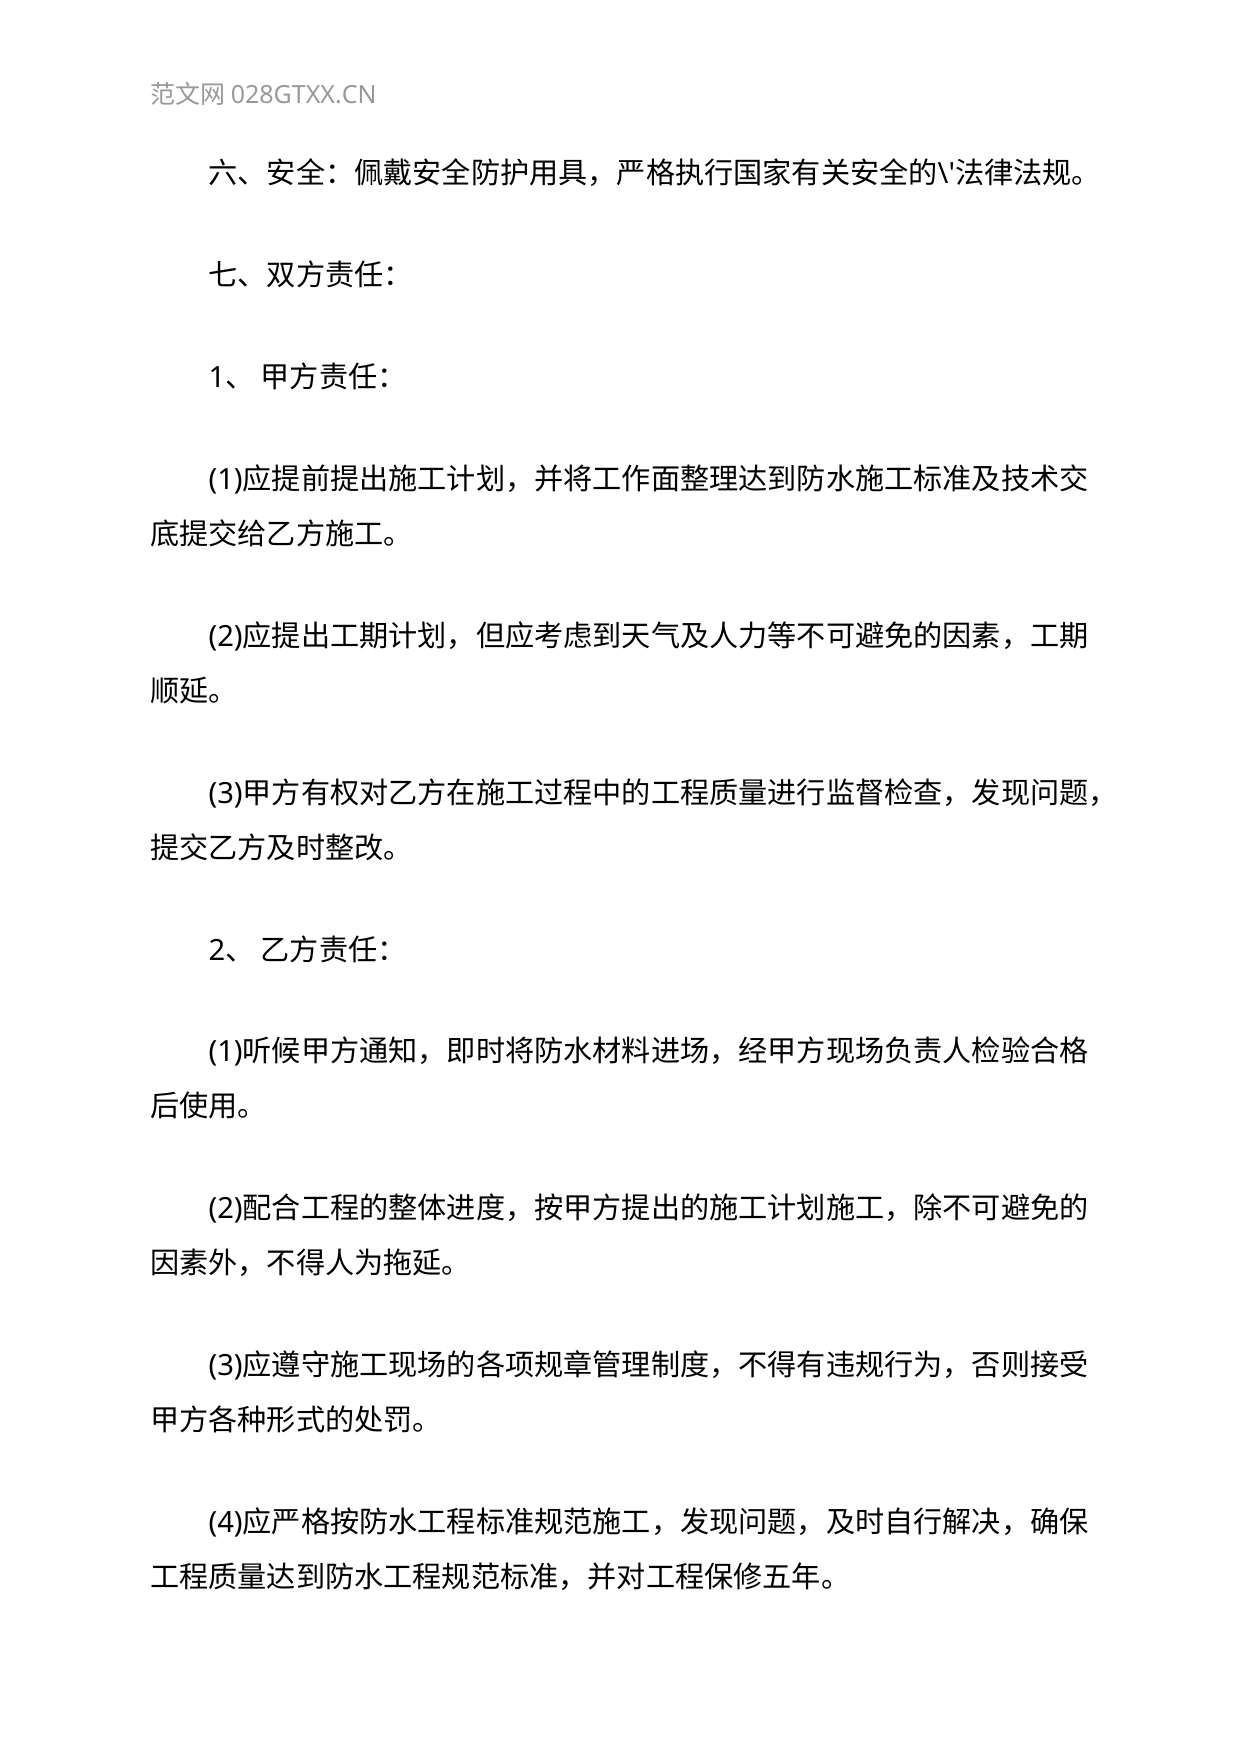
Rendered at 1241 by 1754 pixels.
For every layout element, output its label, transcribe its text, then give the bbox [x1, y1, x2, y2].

text 1、 甲方责任： [150, 354, 1090, 396]
text 2、 乙方责任： [150, 926, 1090, 968]
text (3)应遵守施工现场的各项规章管理制度，不得有违规行为，否则接受甲方各种形式的处罚。 [150, 1342, 1090, 1439]
text (2)应提出工期计划，但应考虑到天气及人力等不可避免的因素，工期顺延。 [150, 612, 1090, 710]
text (3)甲方有权对乙方在施工过程中的工程质量进行监督检查，发现问题，提交乙方及时整改。 [150, 769, 1090, 867]
text (1)听候甲方通知，即时将防水材料进场，经甲方现场负责人检验合格后使用。 [150, 1028, 1090, 1125]
text (4)应严格按防水工程标准规范施工，发现问题，及时自行解决，确保工程质量达到防水工程规范标准，并对工程保修五年。 [150, 1498, 1090, 1596]
text 六、安全：佩戴安全防护用具，严格执行国家有关安全的\'法律法规。 [150, 150, 1090, 192]
text (1)应提前提出施工计划，并将工作面整理达到防水施工标准及技术交底提交给乙方施工。 [150, 456, 1090, 553]
text 七、双方责任： [150, 252, 1090, 294]
text (2)配合工程的整体进度，按甲方提出的施工计划施工，除不可避免的因素外，不得人为拖延。 [150, 1185, 1090, 1282]
